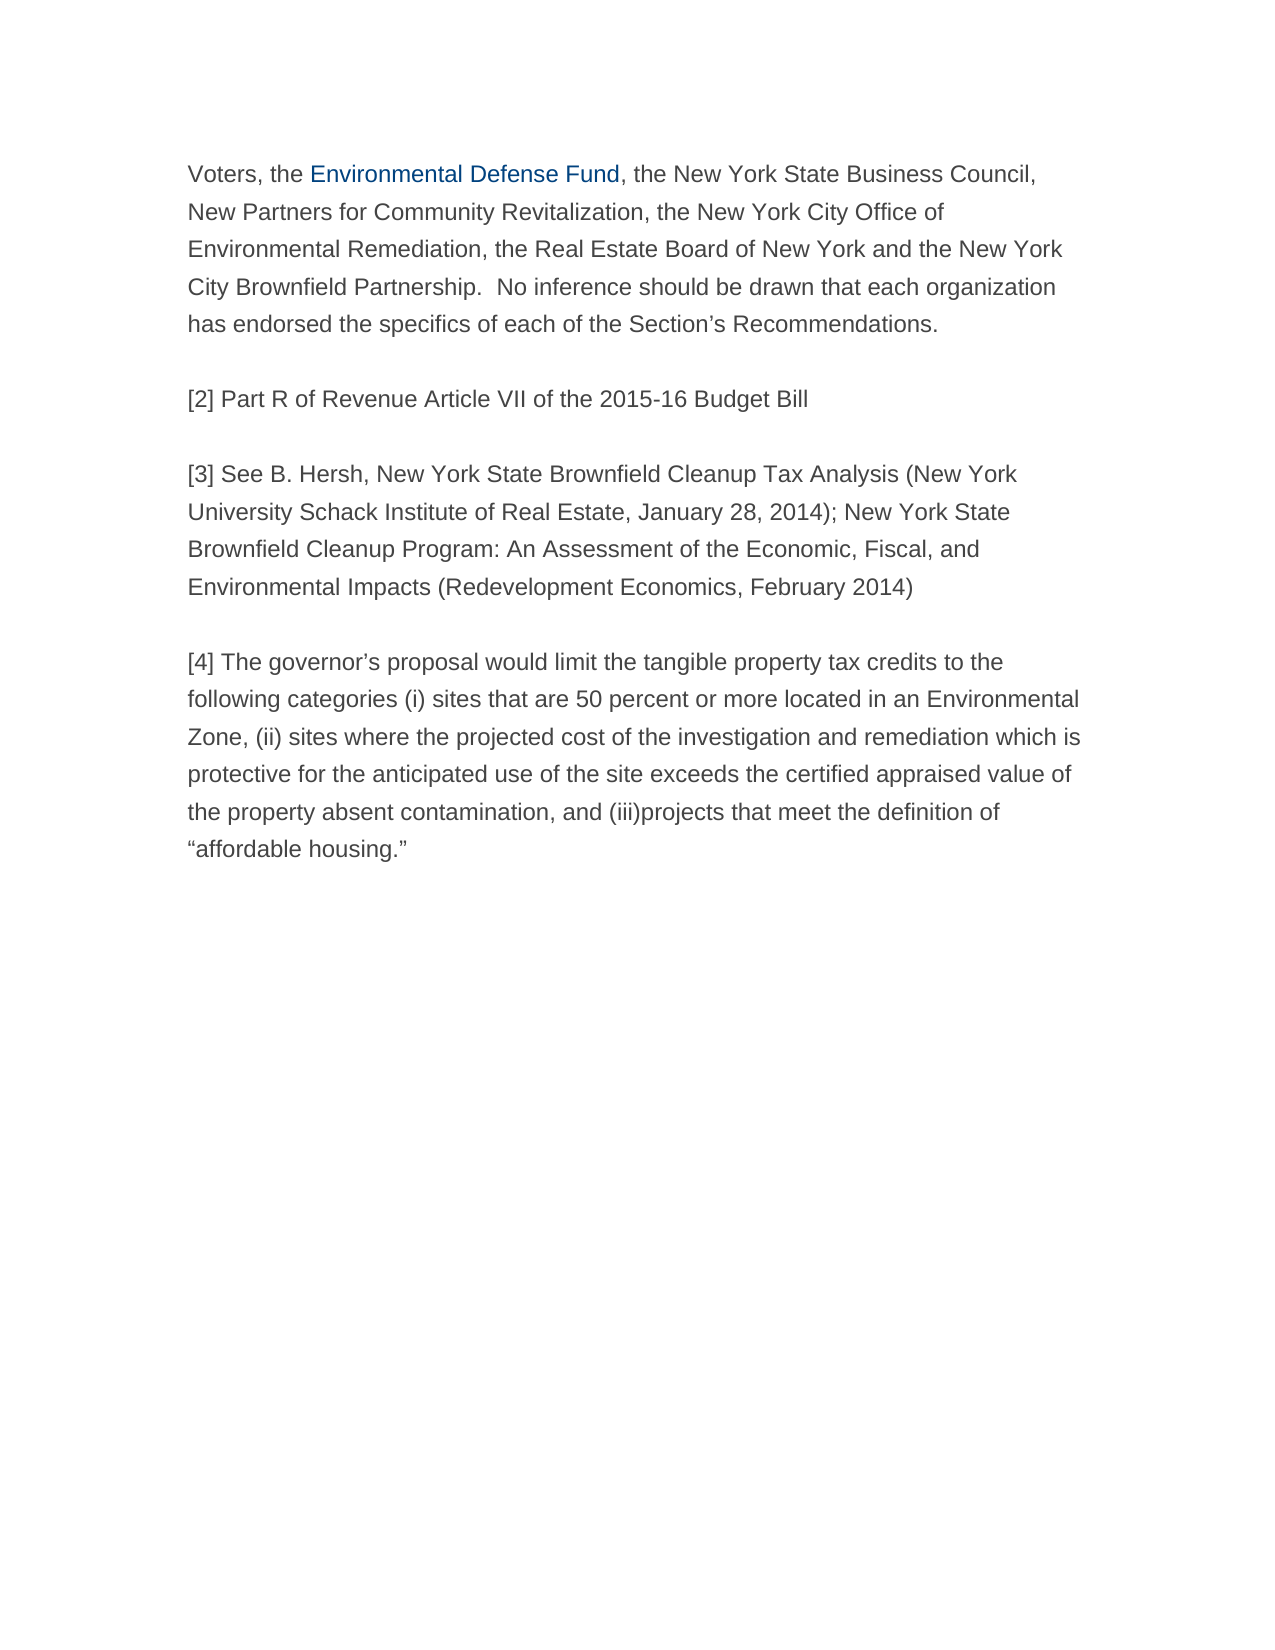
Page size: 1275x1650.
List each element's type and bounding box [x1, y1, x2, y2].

text [187, 150, 1087, 862]
